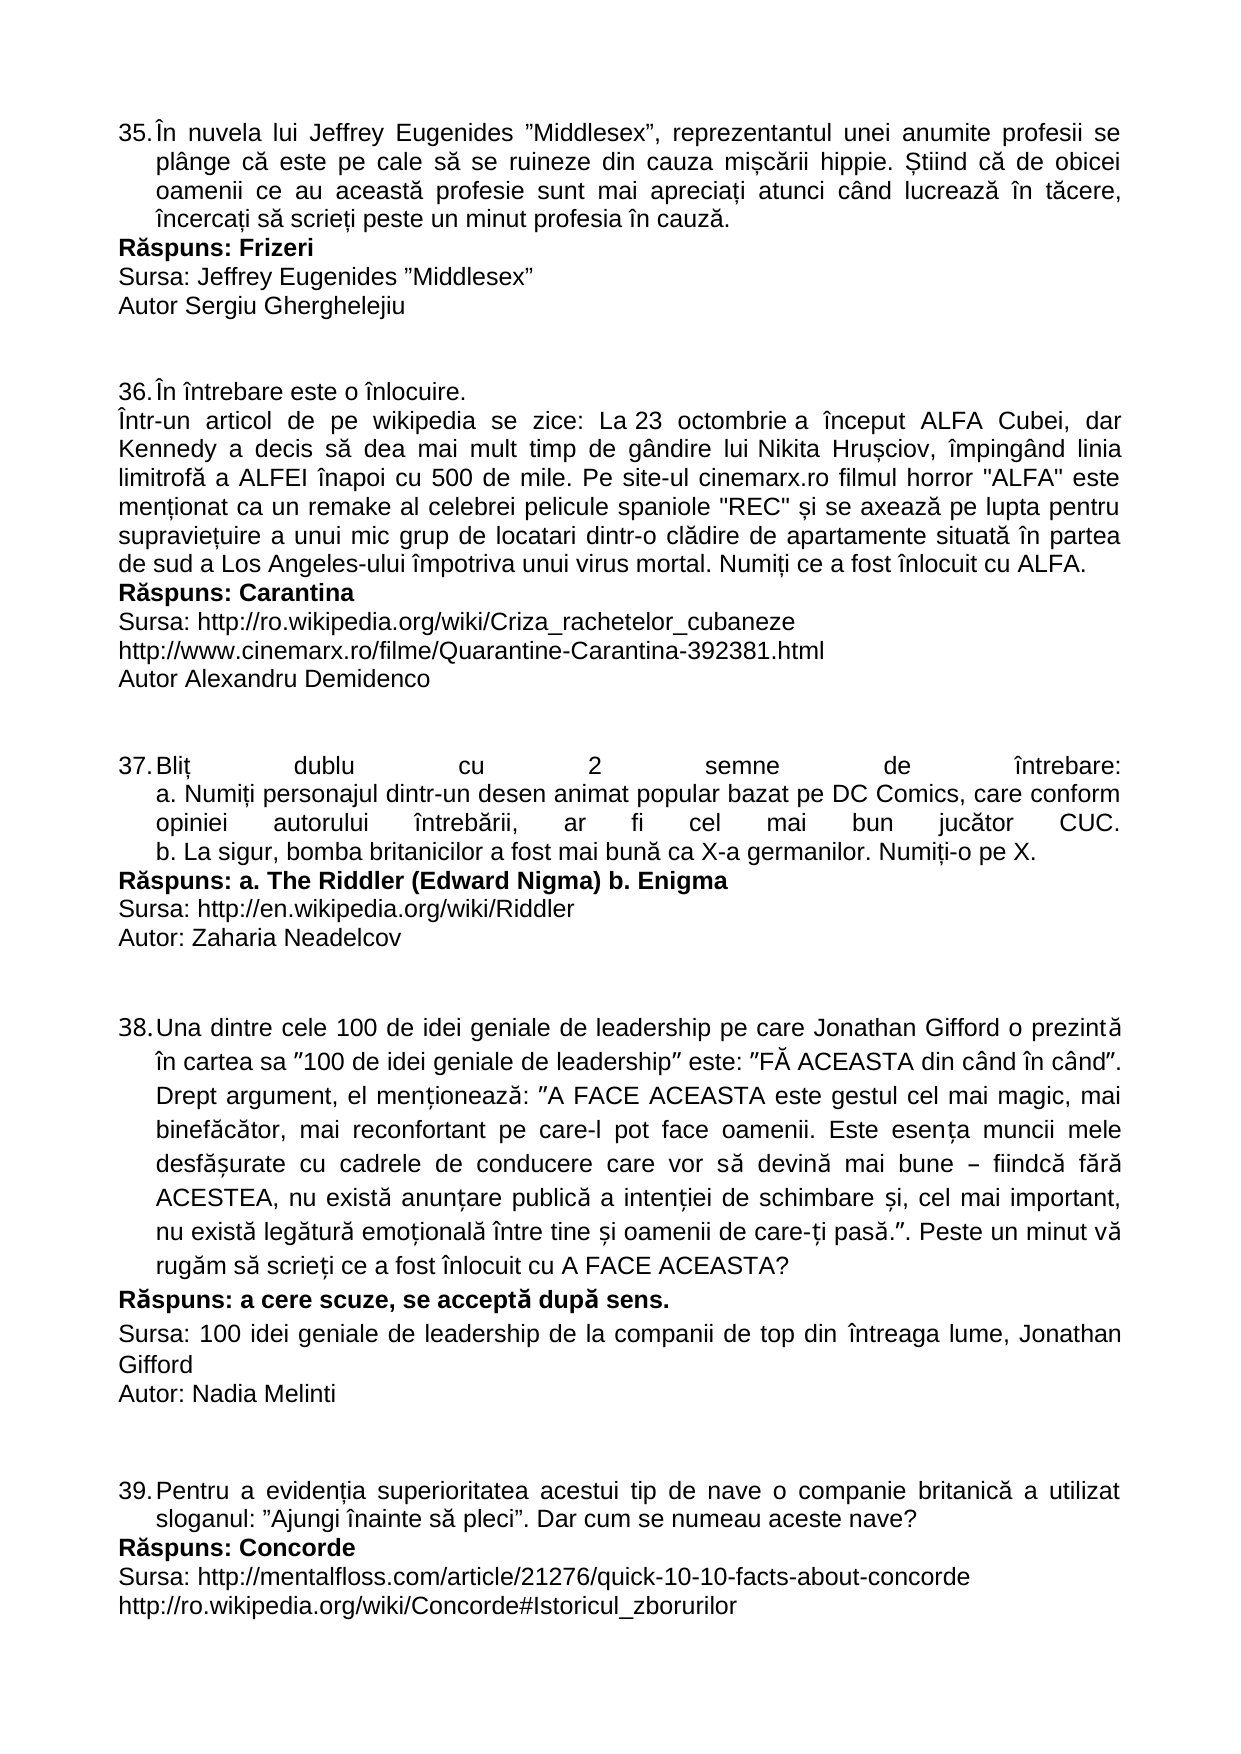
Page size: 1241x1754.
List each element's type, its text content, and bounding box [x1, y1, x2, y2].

text Răspuns: Frizeri [118, 233, 1122, 262]
list Pentru a evidenția superioritatea acestui tip de nave o companie britanică a utilizat sloganul: ”Ajungi înainte să pleci”. Dar cum se numeau aceste nave? [118, 1476, 1122, 1533]
list Una dintre cele 100 de idei geniale de leadership pe care Jonathan Gifford o prezintă în cartea sa ”100 de idei geniale de leadership” este: ”FĂ ACEASTA din când în când”. Drept argument, el menționează: ”A FACE ACEASTA este gestul cel mai magic, mai binefăcător, mai reconfortant pe care-l pot face oamenii. Este esența muncii mele desfășurate cu cadrele de conducere care vor să devină mai bune – fiindcă fără ACESTEA, nu există anunțare publică a intenției de schimbare și, cel mai important, nu există legătură emoțională între tine și oamenii de care-ți pasă.”. Peste un minut vă rugăm să scrieți ce a fost înlocuit cu A FACE ACEASTA? [118, 1009, 1122, 1282]
text Sursa: Jeffrey Eugenides ”Middlesex” [118, 262, 1122, 291]
text Sursa: http://en.wikipedia.org/wiki/Riddler [118, 894, 1122, 923]
text Răspuns: a cere scuze, se acceptă după sens. [118, 1282, 1122, 1316]
text Răspuns: Carantina [118, 578, 1122, 607]
text Autor: Zaharia Neadelcov [118, 923, 1122, 952]
text Sursa: http://mentalfloss.com/article/21276/quick-10-10-facts-about-concorde [118, 1562, 1122, 1591]
list În nuvela lui Jeffrey Eugenides ”Middlesex”, reprezentantul unei anumite profesii se plânge că este pe cale să se ruineze din cauza mișcării hippie. Știind că de obicei oamenii ce au această profesie sunt mai apreciați atunci când lucrează în tăcere, încercați să scrieți peste un minut profesia în cauză. [118, 118, 1122, 233]
text Autor Sergiu Gherghelejiu [118, 291, 1122, 319]
list Bliț dublu cu 2 semne de întrebare: a. Numiți personajul dintr-un desen animat popular bazat pe DC Comics, care conform opiniei autorului întrebării, ar fi cel mai bun jucător CUC. b. La sigur, bomba britanicilor a fost mai bună ca X-a germanilor. Numiți-o pe X. [118, 751, 1122, 866]
text Într-un articol de pe wikipedia se zice: La 23 octombrie a început ALFA Cubei, dar Kennedy a decis să dea mai mult timp de gândire lui Nikita Hrușciov, împingând linia limitrofă a ALFEI înapoi cu 500 de mile. Pe site-ul cinemarx.ro filmul horror "ALFA" este menționat ca un remake al celebrei pelicule spaniole "REC" și se axează pe lupta pentru supraviețuire a unui mic grup de locatari dintr-o clădire de apartamente situată în partea de sud a Los Angeles-ului împotriva unui virus mortal. Numiți ce a fost înlocuit cu ALFA. [118, 406, 1122, 578]
text Sursa: http://ro.wikipedia.org/wiki/Criza_rachetelor_cubaneze [118, 607, 1122, 636]
list În întrebare este o înlocuire. [118, 377, 1122, 406]
text Răspuns: a. The Riddler (Edward Nigma) b. Enigma [118, 866, 1122, 894]
text Răspuns: Concorde [118, 1533, 1122, 1562]
text http://www.cinemarx.ro/filme/Quarantine-Carantina-392381.html [118, 636, 1122, 664]
text http://ro.wikipedia.org/wiki/Concorde#Istoricul_zborurilor [118, 1591, 1122, 1619]
text Sursa: 100 idei geniale de leadership de la companii de top din întreaga lume, Jonathan Gifford [118, 1316, 1122, 1379]
text Autor Alexandru Demidenco [118, 664, 1122, 693]
text Autor: Nadia Melinti [118, 1379, 1122, 1407]
